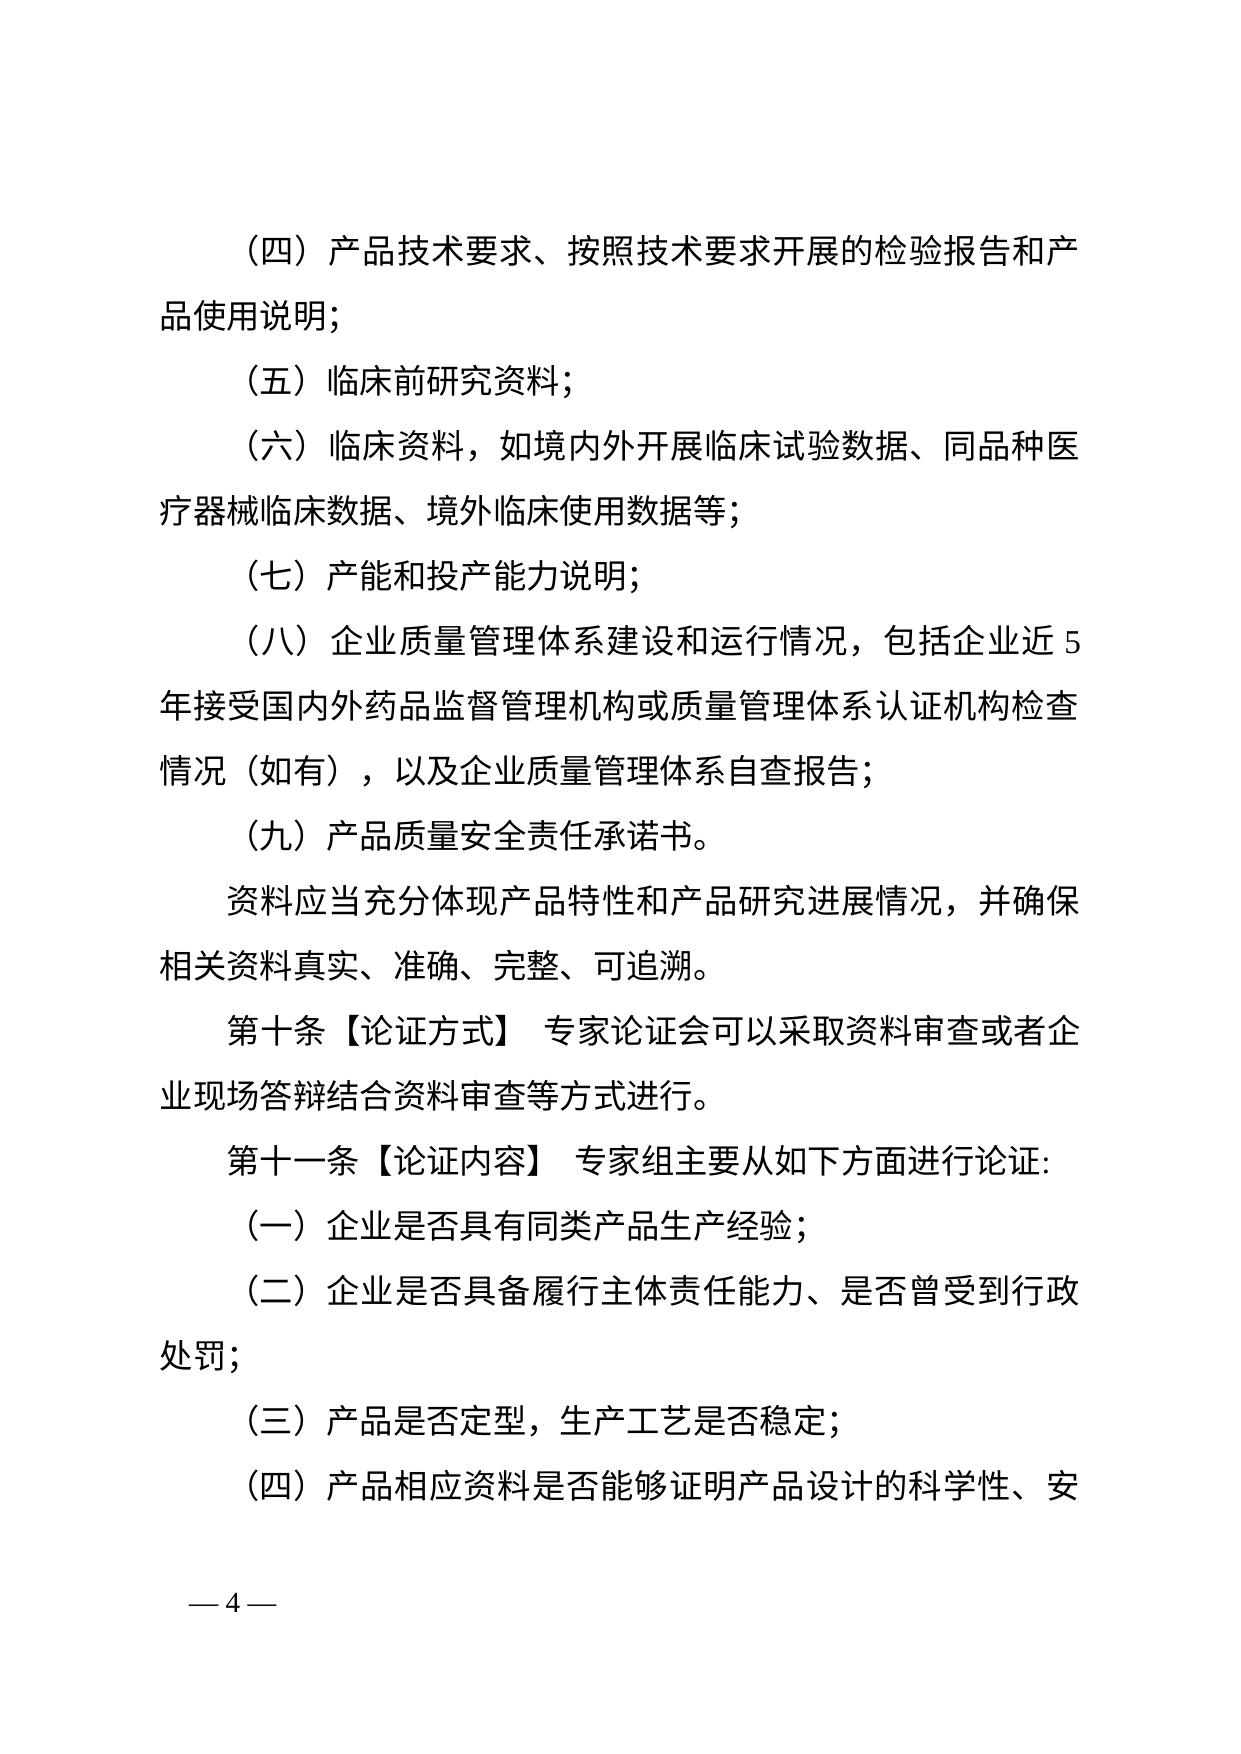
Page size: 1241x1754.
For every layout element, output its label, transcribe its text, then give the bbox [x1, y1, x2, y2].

text （八）企业质量管理体系建设和运行情况，包括企业近5年接受国内外药品监督管理机构或质量管理体系认证机构检查情况（如有），以及企业质量管理体系自查报告； [159, 607, 1081, 802]
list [159, 1452, 1081, 1517]
text （七）产能和投产能力说明； [159, 542, 1081, 607]
list 企业是否具备履行主体责任能力、是否曾受到行政处罚； [159, 1257, 1081, 1387]
text （六）临床资料，如境内外开展临床试验数据、同品种医疗器械临床数据、境外临床使用数据等； [159, 412, 1081, 542]
list 企业是否具有同类产品生产经验； [159, 1192, 1081, 1257]
list 产品是否定型，生产工艺是否稳定； [159, 1387, 1081, 1452]
text 资料应当充分体现产品特性和产品研究进展情况，并确保相关资料真实、准确、完整、可追溯。 [159, 867, 1081, 997]
text 第十一条【论证内容】 专家组主要从如下方面进行论证: [159, 1127, 1081, 1192]
text （五）临床前研究资料； [159, 347, 1081, 412]
text （九）产品质量安全责任承诺书。 [159, 802, 1081, 867]
text 第十条【论证方式】 专家论证会可以采取资料审查或者企业现场答辩结合资料审查等方式进行。 [159, 997, 1081, 1127]
text （四）产品技术要求、按照技术要求开展的检验报告和产品使用说明； [159, 217, 1081, 347]
